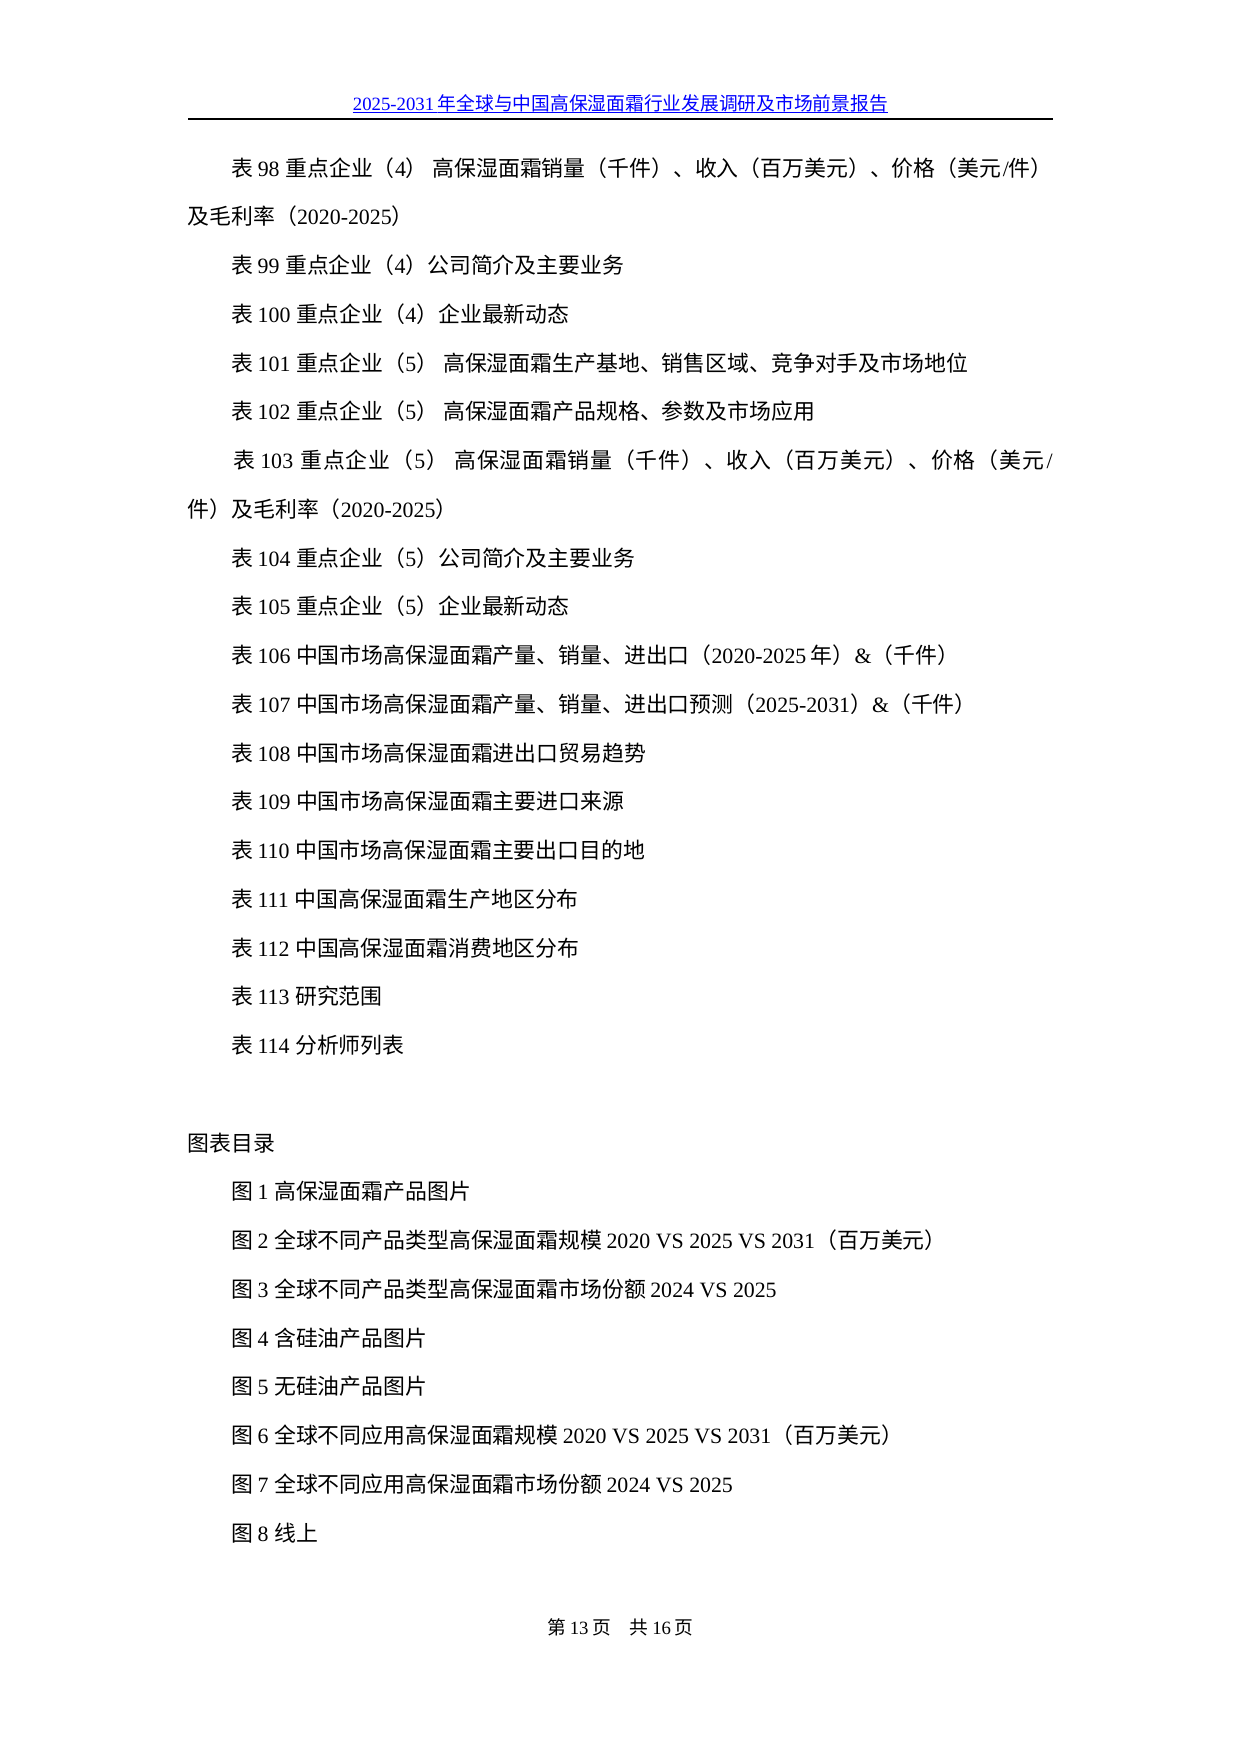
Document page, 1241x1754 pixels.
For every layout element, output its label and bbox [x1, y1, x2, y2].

text [187, 150, 1053, 1548]
